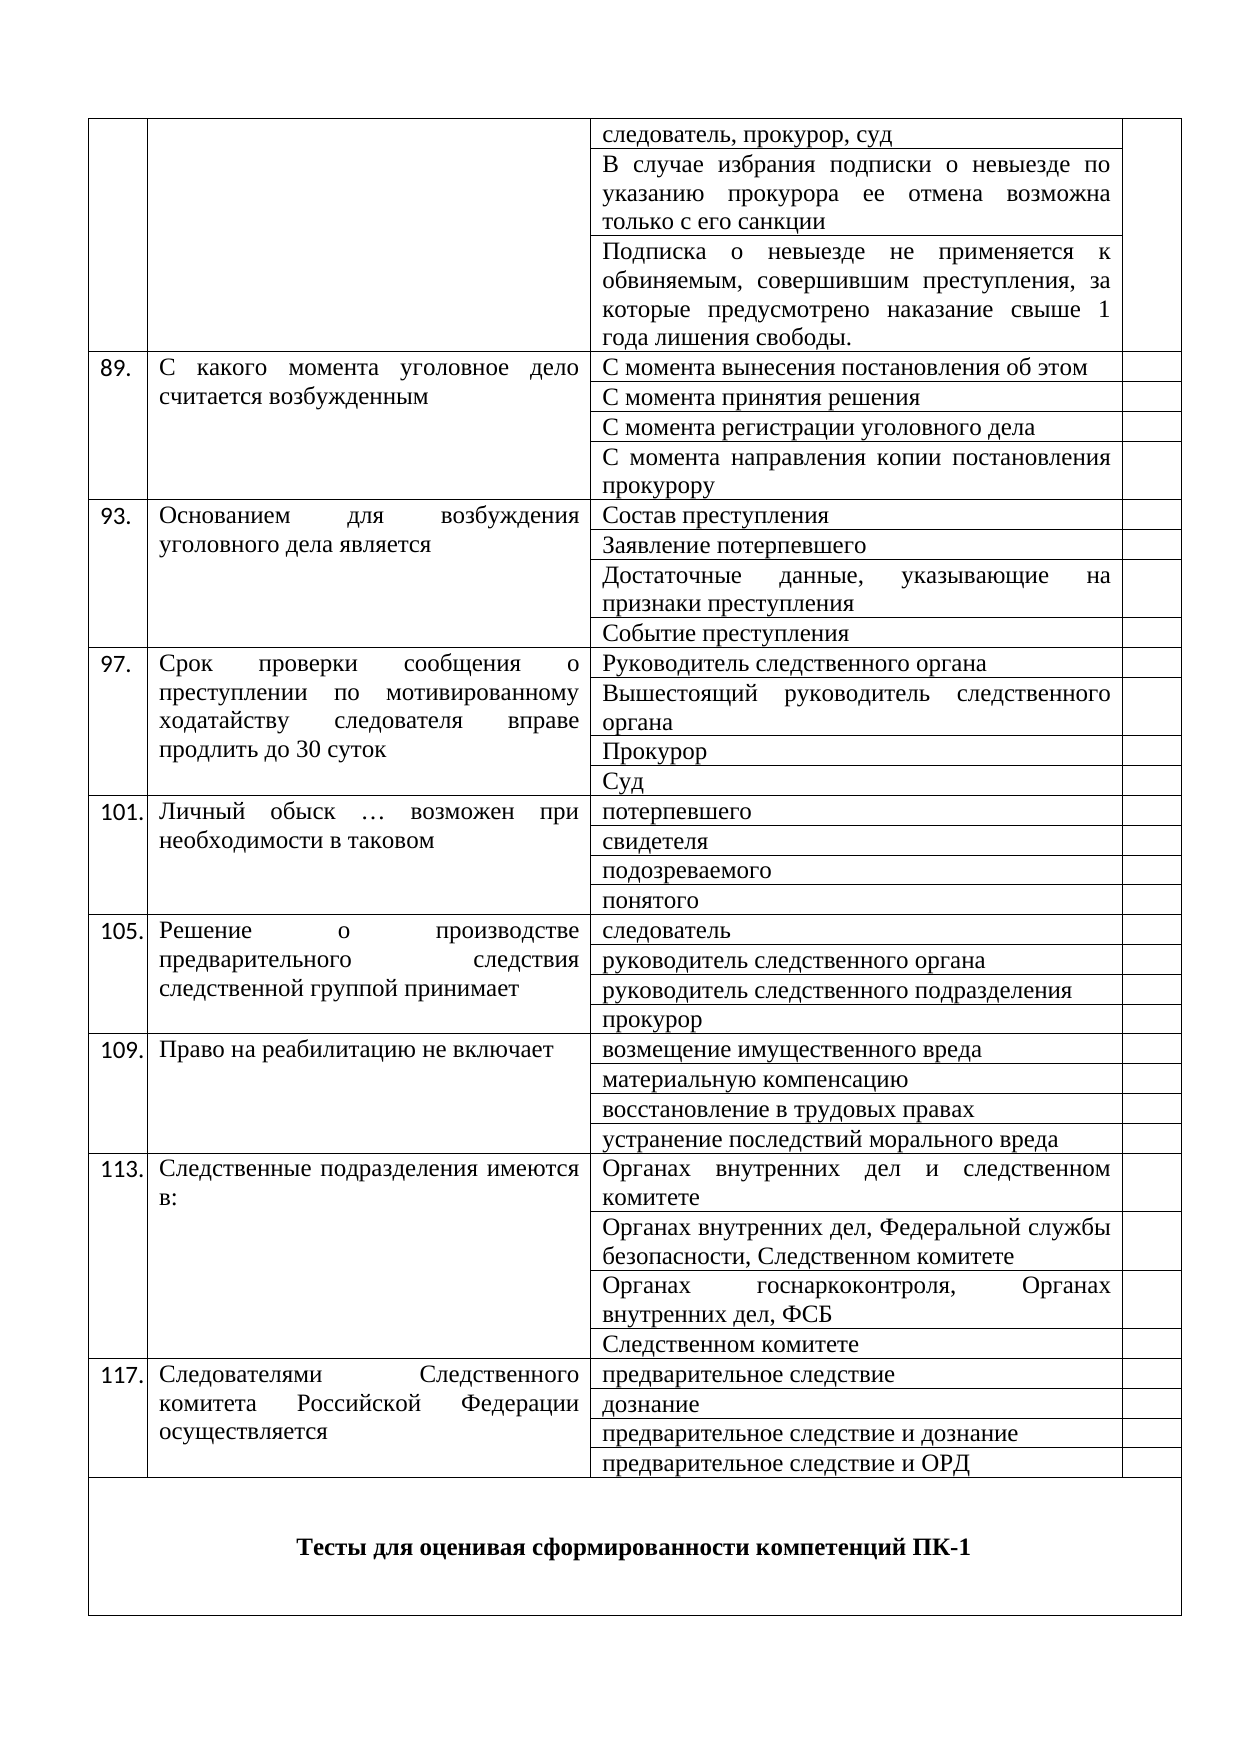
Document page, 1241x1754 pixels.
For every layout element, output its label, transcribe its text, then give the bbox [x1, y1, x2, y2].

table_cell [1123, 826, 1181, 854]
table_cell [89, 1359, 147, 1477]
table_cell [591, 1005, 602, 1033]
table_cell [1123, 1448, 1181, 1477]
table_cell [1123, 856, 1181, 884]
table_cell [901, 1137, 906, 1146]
table_cell С момента регистрации уголовного дела [591, 412, 1122, 441]
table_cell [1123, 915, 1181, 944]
table_cell [89, 648, 147, 795]
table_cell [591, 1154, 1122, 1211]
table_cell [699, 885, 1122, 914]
table_cell [1123, 500, 1181, 529]
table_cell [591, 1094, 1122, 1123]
table_cell [89, 500, 147, 647]
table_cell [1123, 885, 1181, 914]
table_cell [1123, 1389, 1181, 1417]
table_cell Состав преступления [591, 500, 1122, 529]
table_cell С момента принятия решения [591, 382, 1122, 411]
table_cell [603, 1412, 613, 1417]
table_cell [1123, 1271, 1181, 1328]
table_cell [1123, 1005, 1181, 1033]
table_cell [1123, 766, 1181, 795]
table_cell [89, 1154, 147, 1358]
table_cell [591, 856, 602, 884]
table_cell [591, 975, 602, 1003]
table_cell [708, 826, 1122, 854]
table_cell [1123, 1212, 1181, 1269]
table_cell Прокурор [591, 736, 1122, 765]
table_cell С какого момента уголовное дело считается возбужденным [148, 352, 590, 499]
table_cell [1123, 352, 1181, 381]
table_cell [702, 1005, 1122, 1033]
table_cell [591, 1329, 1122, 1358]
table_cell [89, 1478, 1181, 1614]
table_cell С момента вынесения постановления об этом [591, 352, 1122, 381]
table_cell В случае избрания подписки о невыезде по указанию прокурора ее отмена возможна только с его санкции [591, 149, 1122, 235]
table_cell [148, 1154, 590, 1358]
table_cell [1123, 678, 1181, 735]
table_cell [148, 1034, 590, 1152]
table_cell [1123, 382, 1181, 411]
table_cell [1123, 560, 1181, 617]
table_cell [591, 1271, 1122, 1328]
table_cell [1123, 648, 1181, 677]
table_cell [1123, 618, 1181, 647]
table_cell Заявление потерпевшего [591, 530, 1122, 559]
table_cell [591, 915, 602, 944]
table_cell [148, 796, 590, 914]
table_cell [1123, 442, 1181, 499]
table_cell [1123, 412, 1181, 441]
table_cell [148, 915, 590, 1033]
table_cell Основанием для возбуждения уголовного дела является [148, 500, 590, 647]
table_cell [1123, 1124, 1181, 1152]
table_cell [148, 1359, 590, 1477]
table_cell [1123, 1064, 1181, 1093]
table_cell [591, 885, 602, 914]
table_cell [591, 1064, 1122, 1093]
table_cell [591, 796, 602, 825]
table_cell Срок проверки сообщения о преступлении по мотивированному ходатайству следователя вправе продлить до 30 суток [148, 648, 590, 795]
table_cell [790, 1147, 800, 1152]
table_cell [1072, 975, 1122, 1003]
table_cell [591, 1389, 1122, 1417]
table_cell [591, 119, 1122, 148]
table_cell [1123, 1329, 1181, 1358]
table_cell С момента направления копии постановления прокурору [591, 442, 1122, 499]
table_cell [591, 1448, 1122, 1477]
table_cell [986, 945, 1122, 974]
table_cell [1123, 736, 1181, 765]
table_cell [1123, 530, 1181, 559]
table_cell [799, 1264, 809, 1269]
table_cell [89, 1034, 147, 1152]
table_cell Руководитель следственного органа [591, 648, 1122, 677]
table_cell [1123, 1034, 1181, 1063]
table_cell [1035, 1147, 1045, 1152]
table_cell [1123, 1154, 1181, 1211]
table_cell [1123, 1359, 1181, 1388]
table_cell Событие преступления [591, 618, 1122, 647]
table_cell Достаточные данные, указывающие на признаки преступления [591, 560, 1122, 617]
table_cell Вышестоящий руководитель следственного органа [591, 678, 1122, 735]
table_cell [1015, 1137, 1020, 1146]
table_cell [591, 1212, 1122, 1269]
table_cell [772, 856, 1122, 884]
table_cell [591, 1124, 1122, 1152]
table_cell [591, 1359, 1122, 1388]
table_cell [89, 352, 147, 499]
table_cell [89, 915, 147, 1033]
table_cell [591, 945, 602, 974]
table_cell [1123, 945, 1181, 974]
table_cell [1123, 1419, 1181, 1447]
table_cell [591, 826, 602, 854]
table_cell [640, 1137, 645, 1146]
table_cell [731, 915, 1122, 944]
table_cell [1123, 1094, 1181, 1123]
table_cell Суд [591, 766, 1122, 795]
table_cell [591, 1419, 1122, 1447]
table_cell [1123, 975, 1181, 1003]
table_cell Подписка о невыезде не применяется к обвиняемым, совершившим преступления, за которые предусмотрено наказание свыше 1 года лишения свободы. [591, 236, 1122, 351]
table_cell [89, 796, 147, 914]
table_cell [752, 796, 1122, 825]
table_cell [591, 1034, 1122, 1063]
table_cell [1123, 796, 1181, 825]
